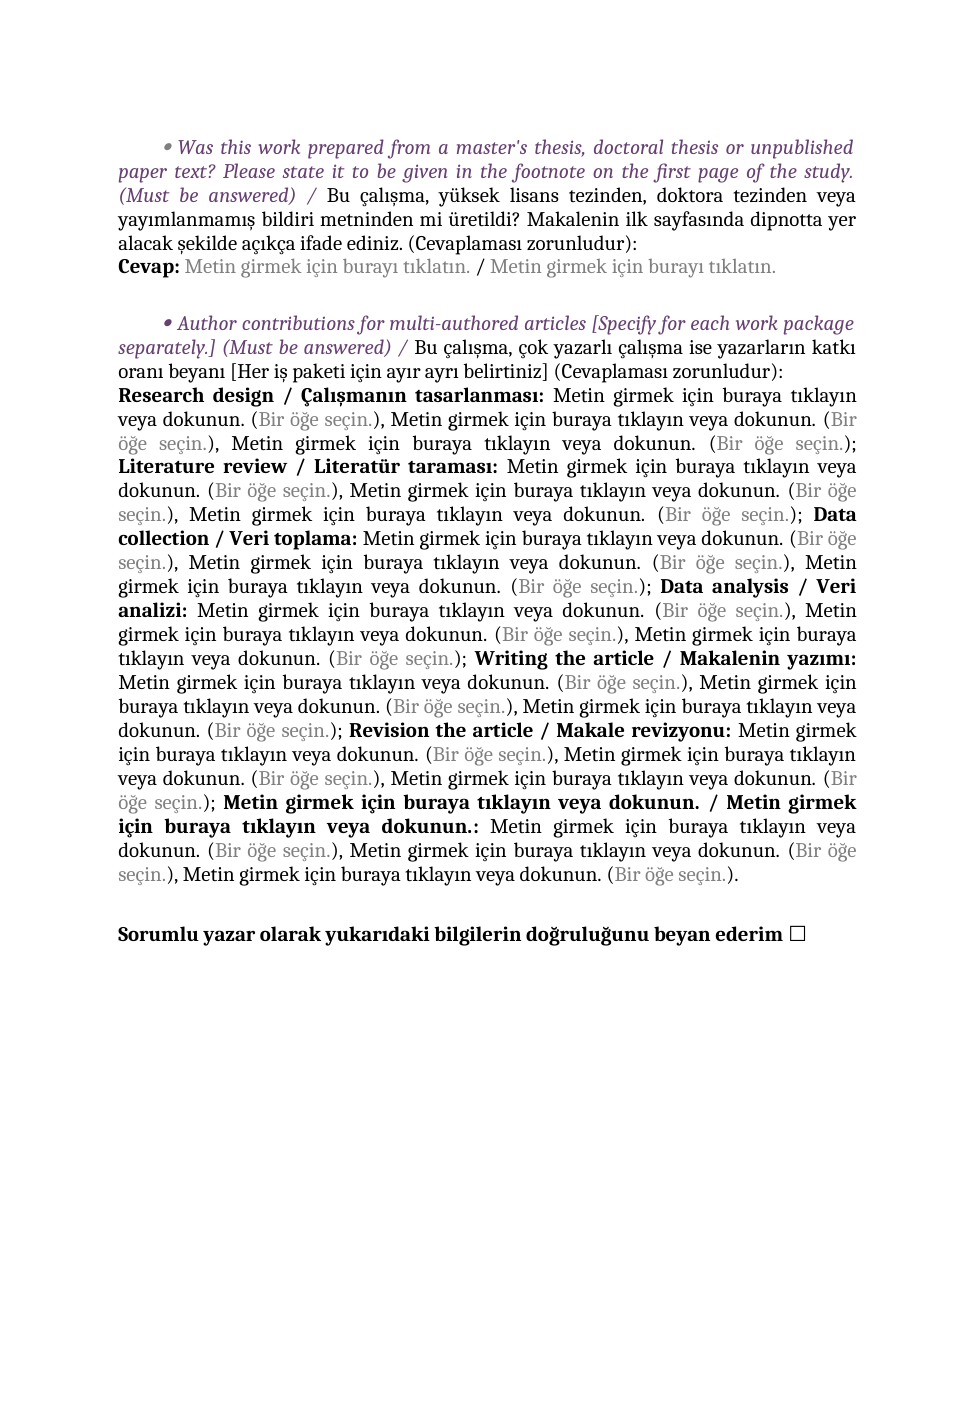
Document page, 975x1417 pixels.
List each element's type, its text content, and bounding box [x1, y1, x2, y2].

list Was this work prepared from a master's thesis, doctoral thesis or unpublished paper text? Please state it to be given in the footnote on the first page of the study. (Must be answered) / Bu çalışma, yüksek lisans tezinden, doktora tezinden veya yayımlanmamış bildiri metninden mi üretildi? Makalenin ilk sayfasında dipnotta yer alacak şekilde açıkça ifade ediniz. (Cevaplaması zorunludur): [118, 135, 857, 255]
text Research design / Çalışmanın tasarlanması: (), (), (); Literature review / Literatür taraması: (), (), (); Data collection / Veri toplama: (), (), (); Data analysis / Veri analizi: (), (), (); Writing the article / Makalenin yazımı: (), (), (); Revision the article / Makale revizyonu: (), (), (); / : (), (), (). [118, 383, 857, 886]
list Author contributions for multi-authored articles [Specify for each work package separately.] (Must be answered) / Bu çalışma, çok yazarlı çalışma ise yazarların katkı oranı beyanı [Her iş paketi için ayır ayrı belirtiniz] (Cevaplaması zorunludur): [118, 311, 857, 383]
text Sorumlu yazar olarak yukarıdaki bilgilerin doğruluğunu beyan ederim [118, 919, 857, 947]
text Cevap: / [118, 255, 857, 279]
